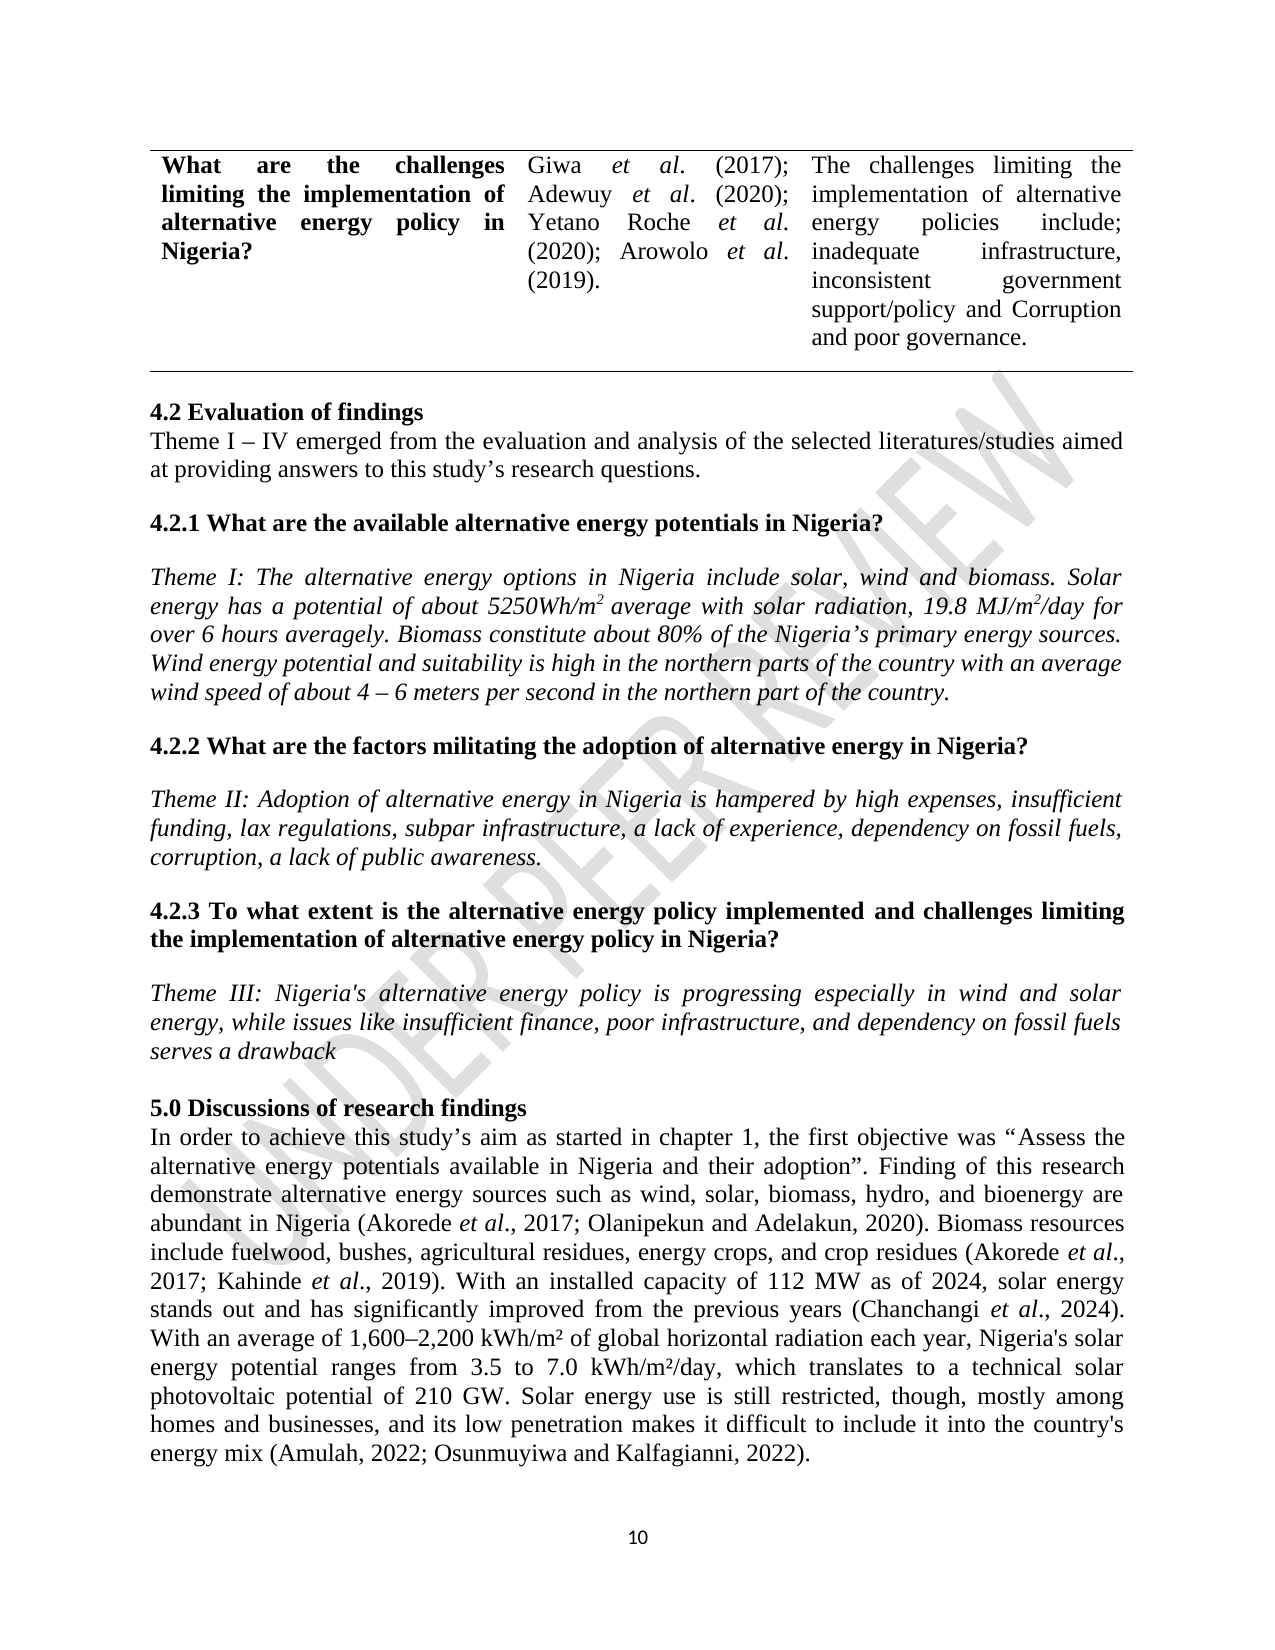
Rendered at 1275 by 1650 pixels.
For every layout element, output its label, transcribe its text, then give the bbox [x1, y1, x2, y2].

text Theme II: Adoption of alternative energy in Nigeria is hampered by high expenses, insufficient funding, lax regulations, subpar infrastructure, a lack of experience, dependency on fossil fuels, corruption, a lack of public awareness. [150, 784, 1125, 871]
table_cell Giwa et al. (2017); Adewuy et al. (2020); Yetano Roche et al. (2020); Arowolo et al. (2019). [516, 151, 800, 371]
text 5.0 Discussions of research findings [150, 1093, 1125, 1122]
text Theme I – IV emerged from the evaluation and analysis of the selected literatures/studies aimed at providing answers to this study’s research questions. [150, 426, 1125, 483]
text Theme III: Nigeria's alternative energy policy is progressing especially in wind and solar energy, while issues like insufficient finance, poor infrastructure, and dependency on fossil fuels serves a drawback [150, 978, 1125, 1064]
text 4.2.1 What are the available alternative energy potentials in Nigeria? [150, 508, 1125, 537]
text Theme I: The alternative energy options in Nigeria include solar, wind and biomass. Solar energy has a potential of about 5250Wh/m2 average with solar radiation, 19.8 MJ/m2/day for over 6 hours averagely. Biomass constitute about 80% of the Nigeria’s primary energy sources. Wind energy potential and suitability is high in the northern parts of the country with an average wind speed of about 4 – 6 meters per second in the northern part of the country. [150, 562, 1125, 706]
table_cell The challenges limiting the implementation of alternative energy policies include; inadequate infrastructure, inconsistent government support/policy and Corruption and poor governance. [800, 151, 1133, 371]
text 4.2.3 To what extent is the alternative energy policy implemented and challenges limiting the implementation of alternative energy policy in Nigeria? [150, 896, 1125, 953]
text 4.2 Evaluation of findings [150, 397, 1125, 426]
text In order to achieve this study’s aim as started in chapter 1, the first objective was “Assess the alternative energy potentials available in Nigeria and their adoption”. Finding of this research demonstrate alternative energy sources such as wind, solar, biomass, hydro, and bioenergy are abundant in Nigeria (Akorede et al., 2017; Olanipekun and Adelakun, 2020). Biomass resources include fuelwood, bushes, agricultural residues, energy crops, and crop residues (Akorede et al., 2017; Kahinde et al., 2019). With an installed capacity of 112 MW as of 2024, solar energy stands out and has significantly improved from the previous years (Chanchangi et al., 2024). With an average of 1,600–2,200 kWh/m² of global horizontal radiation each year, Nigeria's solar energy potential ranges from 3.5 to 7.0 kWh/m²/day, which translates to a technical solar photovoltaic potential of 210 GW. Solar energy use is still restricted, though, mostly among homes and businesses, and its low penetration makes it difficult to include it into the country's energy mix (Amulah, 2022; Osunmuyiwa and Kalfagianni, 2022). [150, 1122, 1125, 1467]
text 4.2.2 What are the factors militating the adoption of alternative energy in Nigeria? [150, 731, 1125, 759]
table_cell What are the challenges limiting the implementation of alternative energy policy in Nigeria? [150, 151, 516, 371]
